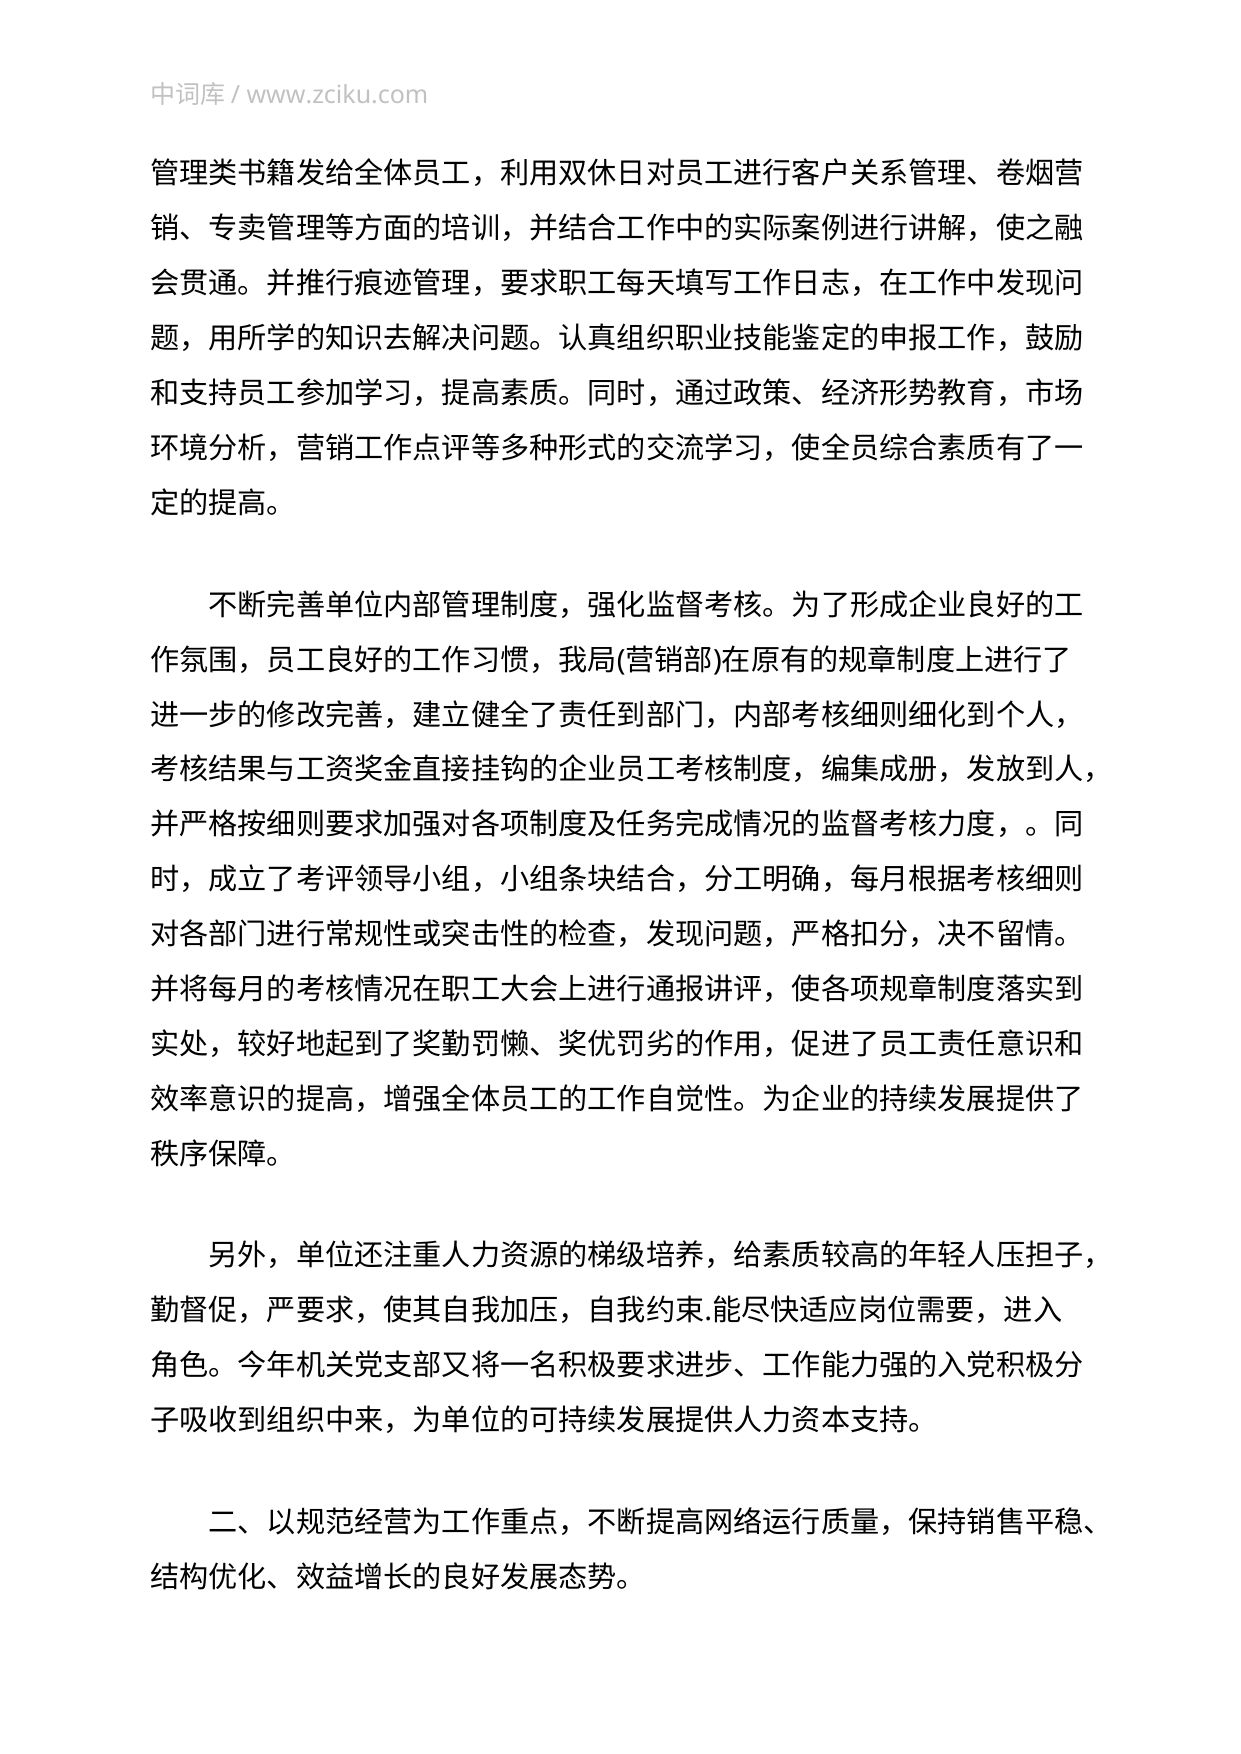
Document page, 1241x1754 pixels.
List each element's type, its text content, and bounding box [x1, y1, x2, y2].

text 另外，单位还注重人力资源的梯级培养，给素质较高的年轻人压担子，勤督促，严要求，使其自我加压，自我约束.能尽快适应岗位需要，进入角色。今年机关党支部又将一名积极要求进步、工作能力强的入党积极分子吸收到组织中来，为单位的可持续发展提供人力资本支持。 [150, 1232, 1090, 1439]
text 不断完善单位内部管理制度，强化监督考核。为了形成企业良好的工作氛围，员工良好的工作习惯，我局(营销部)在原有的规章制度上进行了进一步的修改完善，建立健全了责任到部门，内部考核细则细化到个人，考核结果与工资奖金直接挂钩的企业员工考核制度，编集成册，发放到人，并严格按细则要求加强对各项制度及任务完成情况的监督考核力度，。同时，成立了考评领导小组，小组条块结合，分工明确，每月根据考核细则对各部门进行常规性或突击性的检查，发现问题，严格扣分，决不留情。并将每月的考核情况在职工大会上进行通报讲评，使各项规章制度落实到实处，较好地起到了奖勤罚懒、奖优罚劣的作用，促进了员工责任意识和效率意识的提高，增强全体员工的工作自觉性。为企业的持续发展提供了秩序保障。 [150, 581, 1090, 1172]
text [150, 150, 1090, 522]
text 二、以规范经营为工作重点，不断提高网络运行质量，保持销售平稳、结构优化、效益增长的良好发展态势。 [150, 1498, 1090, 1596]
